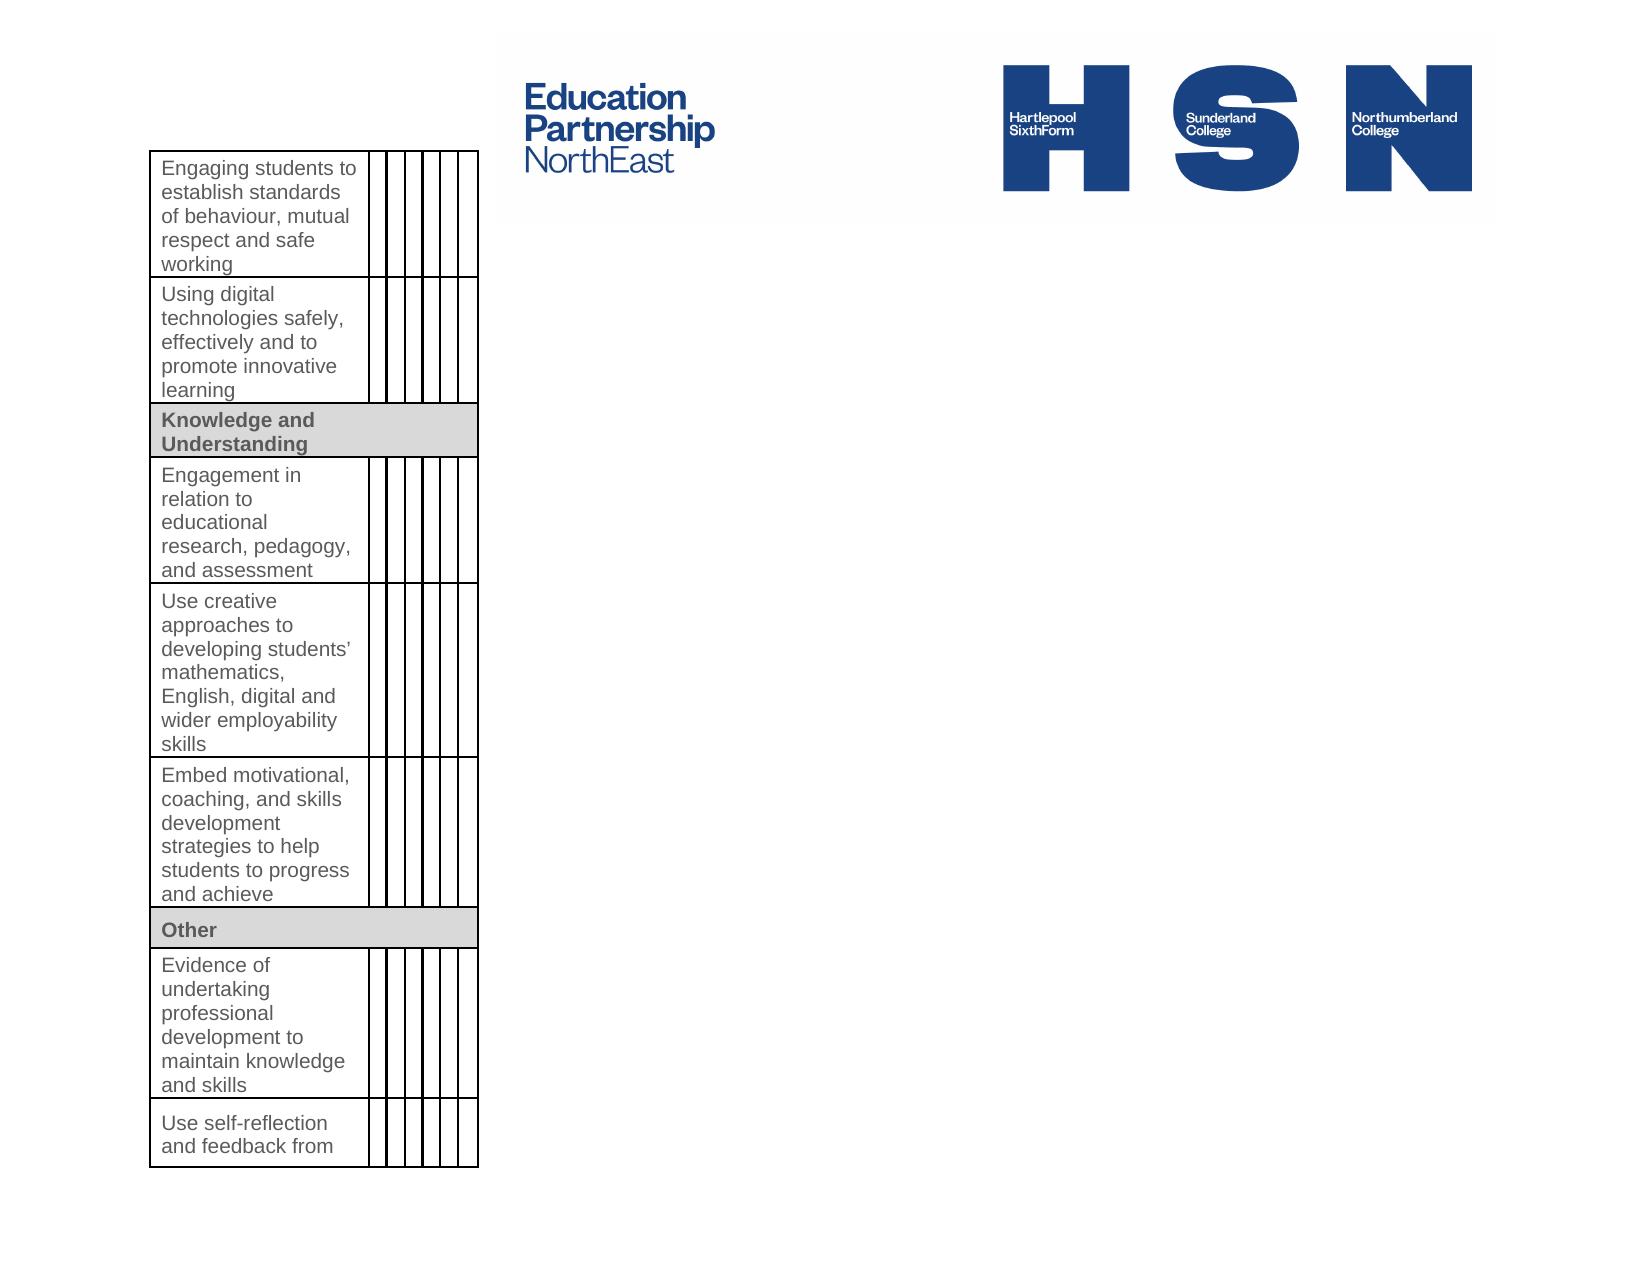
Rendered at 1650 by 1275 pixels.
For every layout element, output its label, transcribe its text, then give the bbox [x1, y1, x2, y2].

table_cell « [370, 278, 385, 402]
table_cell [406, 584, 421, 756]
table_cell [406, 949, 421, 1097]
table_cell « [370, 584, 385, 756]
table_cell « [370, 949, 385, 1097]
table_cell « [424, 584, 439, 756]
table_cell [388, 758, 404, 906]
table_cell « [424, 278, 439, 402]
table_cell « [424, 949, 439, 1097]
table_cell Knowledge and Understanding [151, 404, 477, 456]
table_cell [441, 278, 457, 402]
table_cell [388, 278, 404, 402]
table_cell Use creative approaches to developing students’ mathematics, English, digital and wider employability skills [151, 584, 368, 756]
table_cell [406, 758, 421, 906]
table_cell Engaging students to establish standards of behaviour, mutual respect and safe working [151, 152, 368, 276]
table_cell [406, 152, 421, 276]
table_cell « [459, 758, 477, 906]
table_cell « [424, 758, 439, 906]
table_cell « [459, 278, 477, 402]
table_cell [406, 458, 421, 582]
table_cell Using digital technologies safely, effectively and to promote innovative learning [151, 278, 368, 402]
table_cell « [459, 458, 477, 582]
table_cell [441, 758, 457, 906]
table_cell « [424, 1099, 439, 1166]
table_cell « [370, 758, 385, 906]
table_cell Embed motivational, coaching, and skills development strategies to help students to progress and achieve [151, 758, 368, 906]
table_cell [151, 1099, 368, 1166]
table_cell « [459, 1099, 477, 1166]
table_cell « [424, 152, 439, 276]
table_cell [388, 949, 404, 1097]
picture [496, 30, 1497, 225]
table_cell [388, 458, 404, 582]
table_cell [441, 949, 457, 1097]
table_cell « [370, 1099, 385, 1166]
table_cell « [459, 152, 477, 276]
table_cell Evidence of undertaking professional development to maintain knowledge and skills [151, 949, 368, 1097]
table_cell [441, 458, 457, 582]
table_cell « [370, 152, 385, 276]
table_cell « [459, 949, 477, 1097]
table_cell [406, 1099, 421, 1166]
table_cell [388, 152, 404, 276]
table_cell [441, 1099, 457, 1166]
table_cell [406, 278, 421, 402]
table_cell « [370, 458, 385, 582]
table_cell « [424, 458, 439, 582]
table_cell [441, 584, 457, 756]
table_cell « [459, 584, 477, 756]
table_cell [441, 152, 457, 276]
table_cell [388, 584, 404, 756]
table_cell [388, 1099, 404, 1166]
table_cell Engagement in relation to educational research, pedagogy, and assessment [151, 458, 368, 582]
table_cell Other [151, 908, 477, 947]
